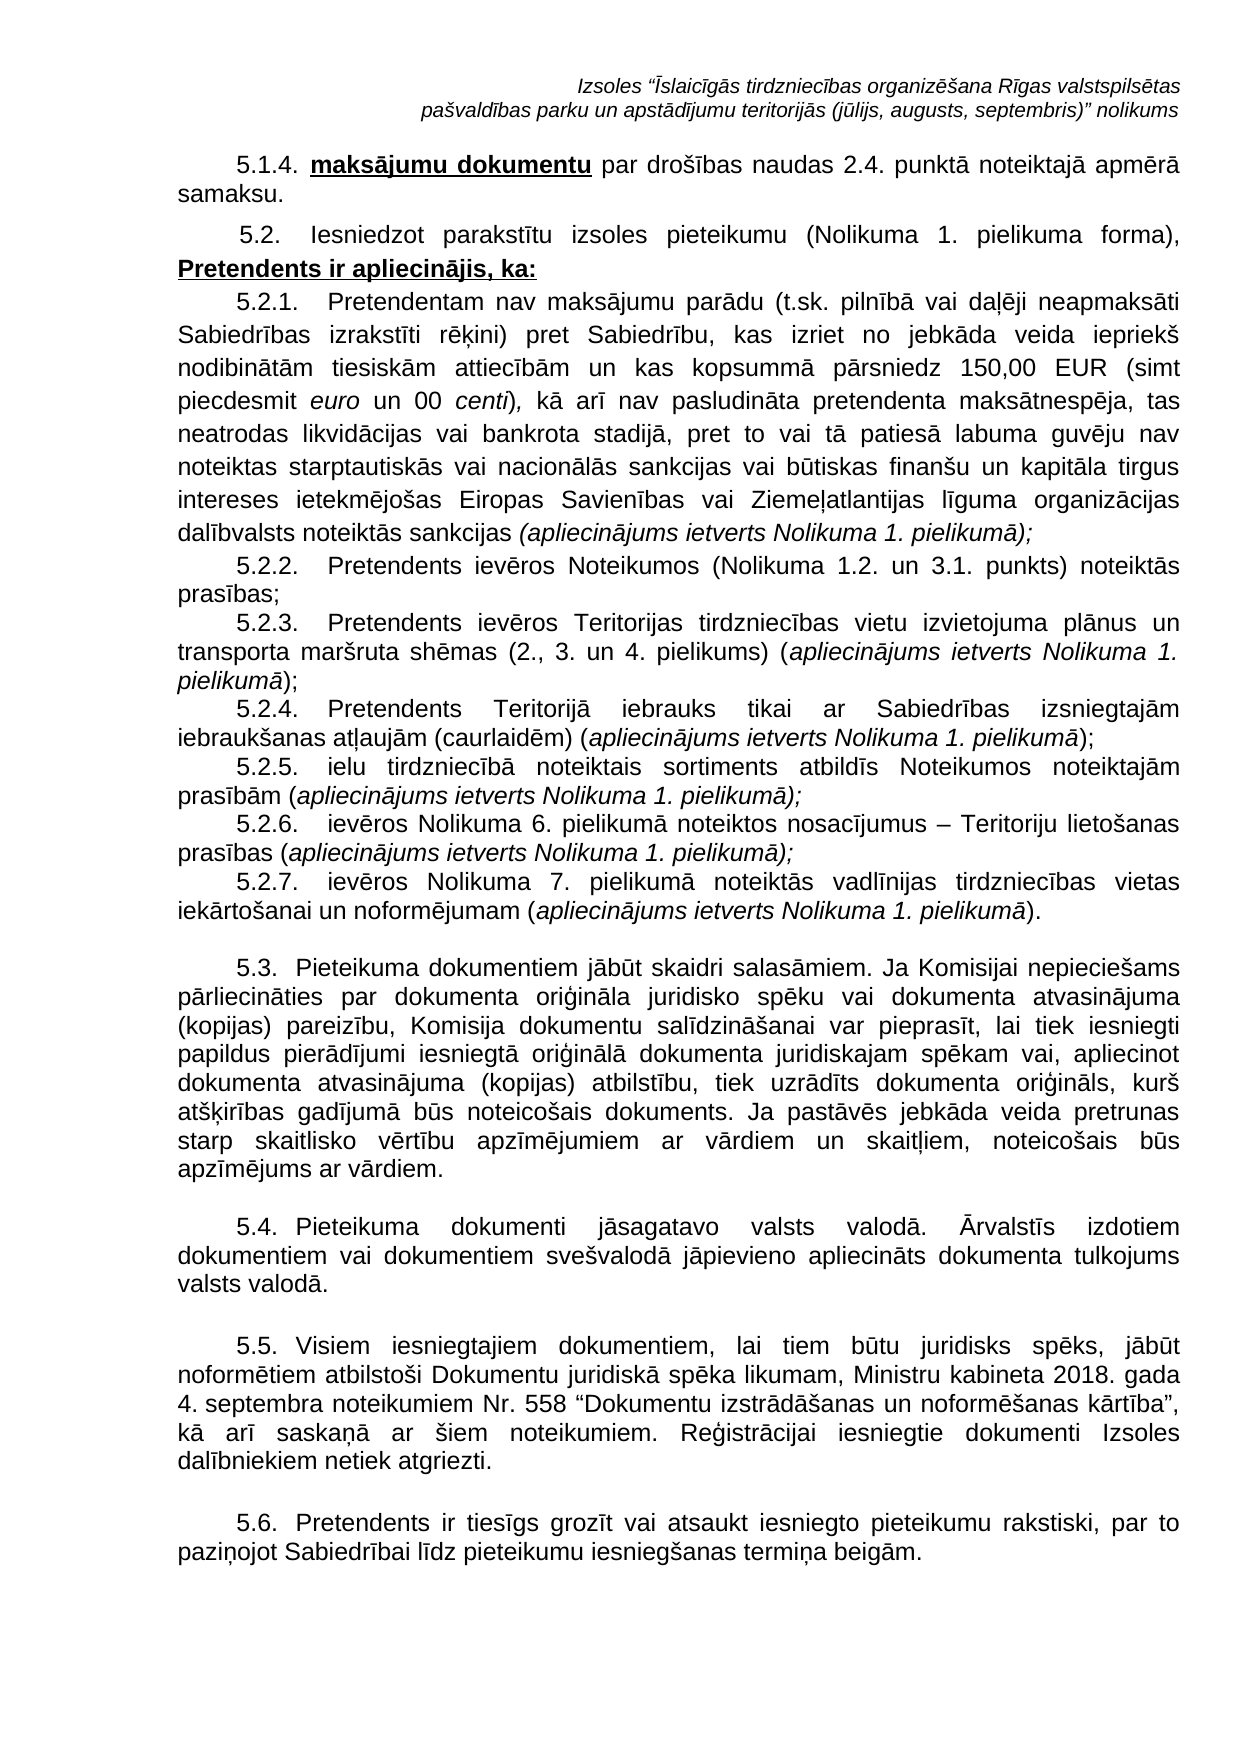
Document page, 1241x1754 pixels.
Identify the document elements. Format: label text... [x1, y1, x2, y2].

list Pretendents ievēros Teritorijas tirdzniecības vietu izvietojuma plānus un transporta maršruta shēmas (2., 3. un 4. pielikums) (apliecinājums ietverts Nolikuma 1. pielikumā); [177, 608, 1181, 694]
list Pretendents ir tiesīgs grozīt vai atsaukt iesniegto pieteikumu rakstiski, par to paziņojot Sabiedrībai līdz pieteikumu iesniegšanas termiņa beigām. [177, 1508, 1181, 1566]
list ievēros Nolikuma 6. pielikumā noteiktos nosacījumus – Teritoriju lietošanas prasības (apliecinājums ietverts Nolikuma 1. pielikumā); [177, 809, 1181, 867]
list ielu tirdzniecībā noteiktais sortiments atbildīs Noteikumos noteiktajām prasībām (apliecinājums ietverts Nolikuma 1. pielikumā); [177, 752, 1181, 809]
list ievēros Nolikuma 7. pielikumā noteiktās vadlīnijas tirdzniecības vietas iekārtošanai un noformējumam (apliecinājums ietverts Nolikuma 1. pielikumā). [177, 867, 1181, 924]
list Pretendents Teritorijā iebrauks tikai ar Sabiedrības izsniegtajām iebraukšanas atļaujām (caurlaidēm) (apliecinājums ietverts Nolikuma 1. pielikumā); [177, 694, 1181, 752]
list Visiem iesniegtajiem dokumentiem, lai tiem būtu juridisks spēks, jābūt noformētiem atbilstoši Dokumentu juridiskā spēka likumam, Ministru kabineta 2018. gada 4. septembra noteikumiem Nr. 558 “Dokumentu izstrādāšanas un noformēšanas kārtība”, kā arī saskaņā ar šiem noteikumiem. Reģistrācijai iesniegtie dokumenti Izsoles dalībniekiem netiek atgriezti. [177, 1331, 1181, 1475]
list Pretendentam nav maksājumu parādu (t.sk. pilnībā vai daļēji neapmaksāti Sabiedrības izrakstīti rēķini) pret Sabiedrību, kas izriet no jebkāda veida iepriekš nodibinātām tiesiskām attiecībām un kas kopsummā pārsniedz 150,00 EUR (simt piecdesmit euro un 00 centi), kā arī nav pasludināta pretendenta maksātnespēja, tas neatrodas likvidācijas vai bankrota stadijā, pret to vai tā patiesā labuma guvēju nav noteiktas starptautiskās vai nacionālās sankcijas vai būtiskas finanšu un kapitāla tirgus intereses ietekmējošas Eiropas Savienības vai Ziemeļatlantijas līguma organizācijas dalībvalsts noteiktās sankcijas (apliecinājums ietverts Nolikuma 1. pielikumā); [177, 287, 1181, 546]
list maksājumu dokumentu par drošības naudas 2.4. punktā noteiktajā apmērā samaksu. [177, 151, 1181, 208]
list Pieteikuma dokumenti jāsagatavo valsts valodā. Ārvalstīs izdotiem dokumentiem vai dokumentiem svešvalodā jāpievieno apliecināts dokumenta tulkojums valsts valodā. [177, 1212, 1181, 1298]
list Pieteikuma dokumentiem jābūt skaidri salasāmiem. Ja Komisijai nepieciešams pārliecināties par dokumenta oriģināla juridisko spēku vai dokumenta atvasinājuma (kopijas) pareizību, Komisija dokumentu salīdzināšanai var pieprasīt, lai tiek iesniegti papildus pierādījumi iesniegtā oriģinālā dokumenta juridiskajam spēkam vai, apliecinot dokumenta atvasinājuma (kopijas) atbilstību, tiek uzrādīts dokumenta oriģināls, kurš atšķirības gadījumā būs noteicošais dokuments. Ja pastāvēs jebkāda veida pretrunas starp skaitlisko vērtību apzīmējumiem ar vārdiem un skaitļiem, noteicošais būs apzīmējums ar vārdiem. [177, 953, 1181, 1183]
list Pretendents ievēros Noteikumos (Nolikuma 1.2. un 3.1. punkts) noteiktās prasības; [177, 551, 1181, 608]
list Iesniedzot parakstītu izsoles pieteikumu (Nolikuma 1. pielikuma forma), Pretendents ir apliecinājis, ka: [177, 221, 1181, 282]
